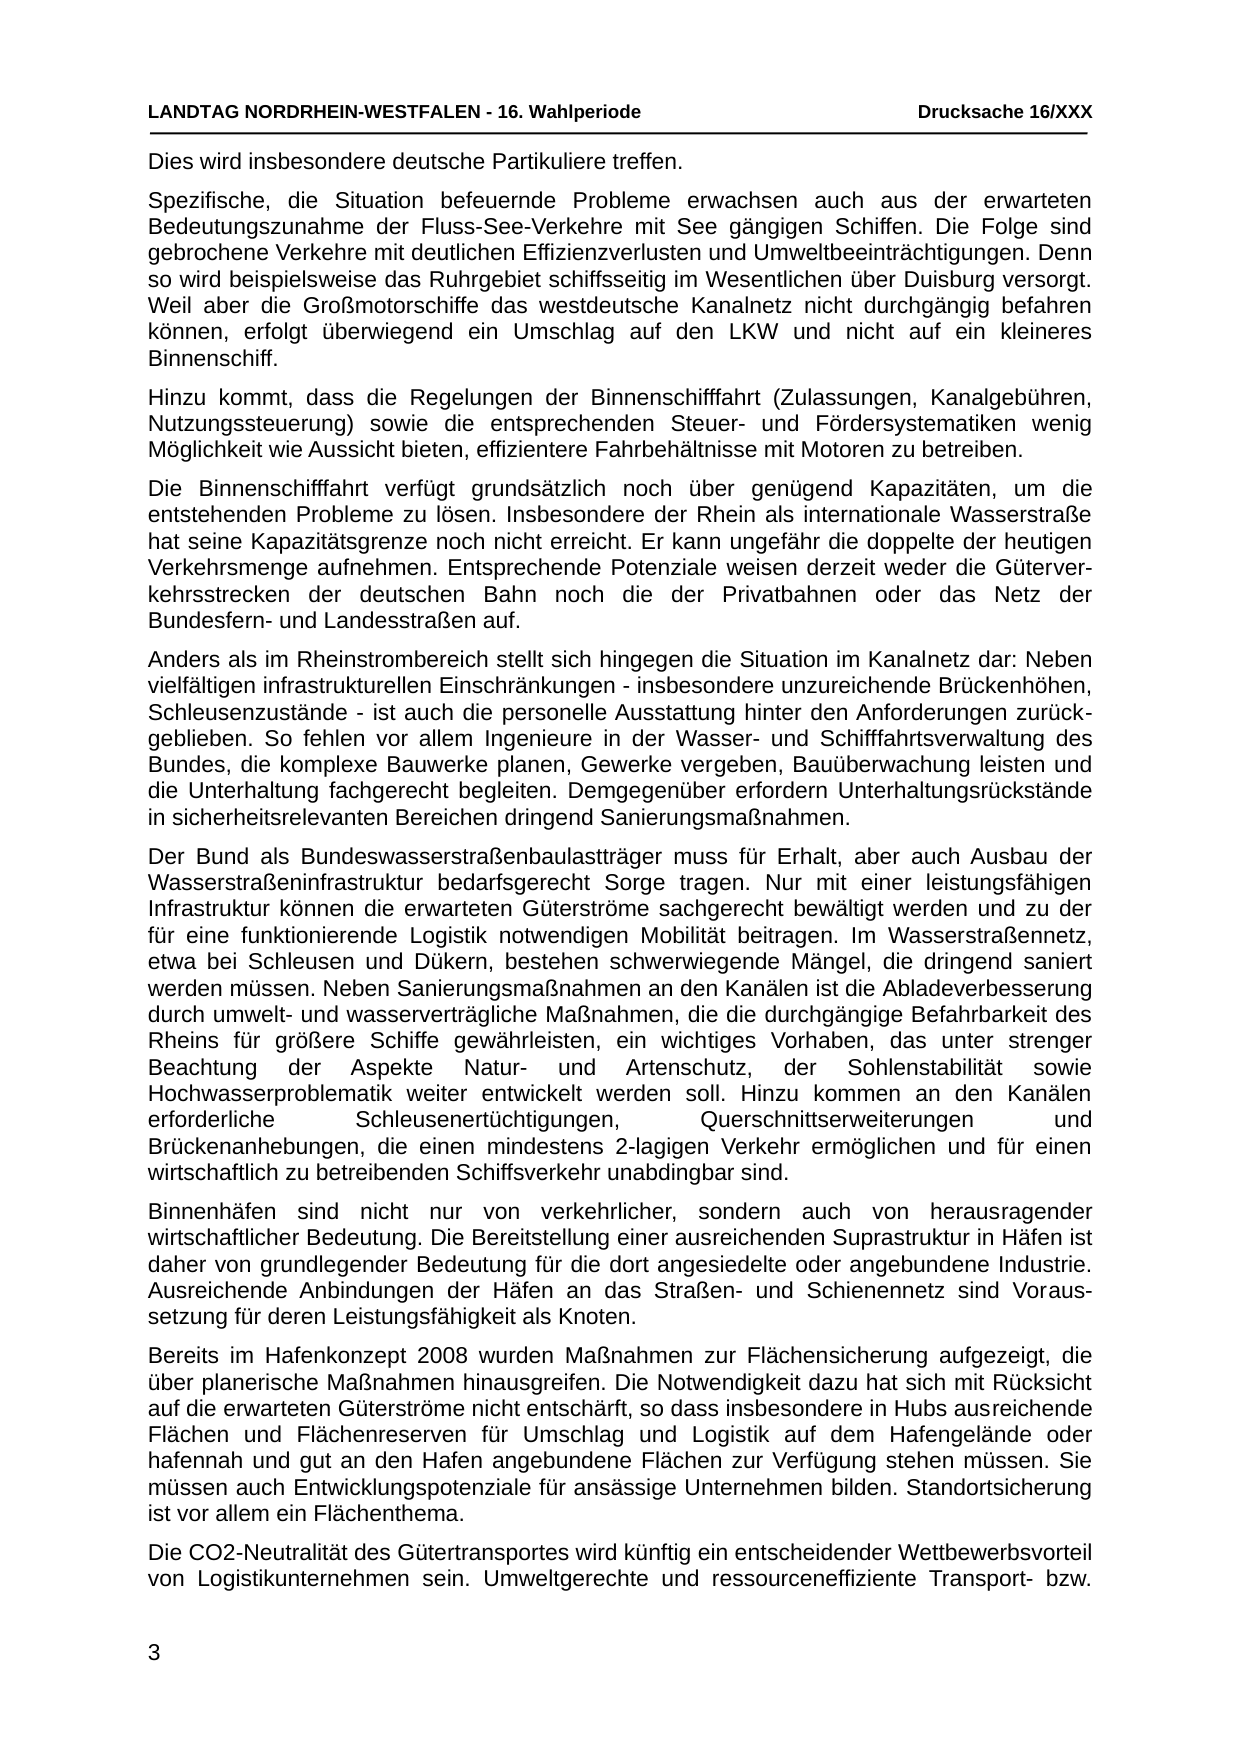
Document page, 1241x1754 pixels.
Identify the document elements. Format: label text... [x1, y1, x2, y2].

text Hinzu kommt, dass die Regelungen der Binnenschifffahrt (Zulassungen, Kanalgebühren, Nutzungssteuerung) sowie die entsprechenden Steuer- und Fördersystematiken wenig Möglichkeit wie Aussicht bieten, effizientere Fahrbehältnisse mit Motoren zu betreiben. [148, 383, 1092, 463]
text Spezifische, die Situation befeuernde Probleme erwachsen auch aus der erwarteten Bedeutungszunahme der Fluss-See-Verkehre mit See gängigen Schiffen. Die Folge sind gebrochene Verkehre mit deutlichen Effizienzverlusten und Umweltbeeinträchtigungen. Denn so wird beispielsweise das Ruhrgebiet schiffsseitig im Wesentlichen über Duisburg versorgt. Weil aber die Großmotorschiffe das westdeutsche Kanalnetz nicht durchgängig befahren können, erfolgt überwiegend ein Umschlag auf den LKW und nicht auf ein kleineres Binnenschiff. [148, 187, 1092, 371]
text Binnenhäfen sind nicht nur von verkehrlicher, sondern auch von herausragender wirtschaftlicher Bedeutung. Die Bereitstellung einer ausreichenden Suprastruktur in Häfen ist daher von grundlegender Bedeutung für die dort angesiedelte oder angebundene Industrie. Ausreichende Anbindungen der Häfen an das Straßen- und Schienennetz sind Voraussetzung für deren Leistungsfähigkeit als Knoten. [148, 1198, 1092, 1329]
text Die Binnenschifffahrt verfügt grundsätzlich noch über genügend Kapazitäten, um die entstehenden Probleme zu lösen. Insbesondere der Rhein als internationale Wasserstraße hat seine Kapazitätsgrenze noch nicht erreicht. Er kann ungefähr die doppelte der heutigen Verkehrsmenge aufnehmen. Entsprechende Potenziale weisen derzeit weder die Güterverkehrsstrecken der deutschen Bahn noch die der Privatbahnen oder das Netz der Bundesfern- und Landesstraßen auf. [148, 475, 1092, 633]
text Dies wird insbesondere deutsche Partikuliere treffen. [148, 148, 1092, 174]
text Der Bund als Bundeswasserstraßenbaulastträger muss für Erhalt, aber auch Ausbau der Wasserstraßeninfrastruktur bedarfsgerecht Sorge tragen. Nur mit einer leistungsfähigen Infrastruktur können die erwarteten Güterströme sachgerecht bewältigt werden und zu der für eine funktionierende Logistik notwendigen Mobilität beitragen. Im Wasserstraßennetz, etwa bei Schleusen und Dükern, bestehen schwerwiegende Mängel, die dringend saniert werden müssen. Neben Sanierungsmaßnahmen an den Kanälen ist die Abladeverbesserung durch umwelt- und wasserverträgliche Maßnahmen, die die durchgängige Befahrbarkeit des Rheins für größere Schiffe gewährleisten, ein wichtiges Vorhaben, das unter strenger Beachtung der Aspekte Natur- und Artenschutz, der Sohlenstabilität sowie Hochwasserproblematik weiter entwickelt werden soll. Hinzu kommen an den Kanälen erforderliche Schleusenertüchtigungen, Querschnittserweiterungen und Brückenanhebungen, die einen mindestens 2-lagigen Verkehr ermöglichen und für einen wirtschaftlich zu betreibenden Schiffsverkehr unabdingbar sind. [148, 843, 1092, 1185]
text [148, 1539, 1092, 1592]
text Anders als im Rheinstrombereich stellt sich hingegen die Situation im Kanalnetz dar: Neben vielfältigen infrastrukturellen Einschränkungen - insbesondere unzureichende Brückenhöhen, Schleusenzustände - ist auch die personelle Ausstattung hinter den Anforderungen zurückgeblieben. So fehlen vor allem Ingenieure in der Wasser- und Schifffahrtsverwaltung des Bundes, die komplexe Bauwerke planen, Gewerke vergeben, Bauüberwachung leisten und die Unterhaltung fachgerecht begleiten. Demgegenüber erfordern Unterhaltungsrückstände in sicherheitsrelevanten Bereichen dringend Sanierungsmaßnahmen. [148, 646, 1092, 830]
text Bereits im Hafenkonzept 2008 wurden Maßnahmen zur Flächensicherung aufgezeigt, die über planerische Maßnahmen hinausgreifen. Die Notwendigkeit dazu hat sich mit Rücksicht auf die erwarteten Güterströme nicht entschärft, so dass insbesondere in Hubs ausreichende Flächen und Flächenreserven für Umschlag und Logistik auf dem Hafengelände oder hafennah und gut an den Hafen angebundene Flächen zur Verfügung stehen müssen. Sie müssen auch Entwicklungspotenziale für ansässige Unternehmen bilden. Standortsicherung ist vor allem ein Flächenthema. [148, 1342, 1092, 1527]
